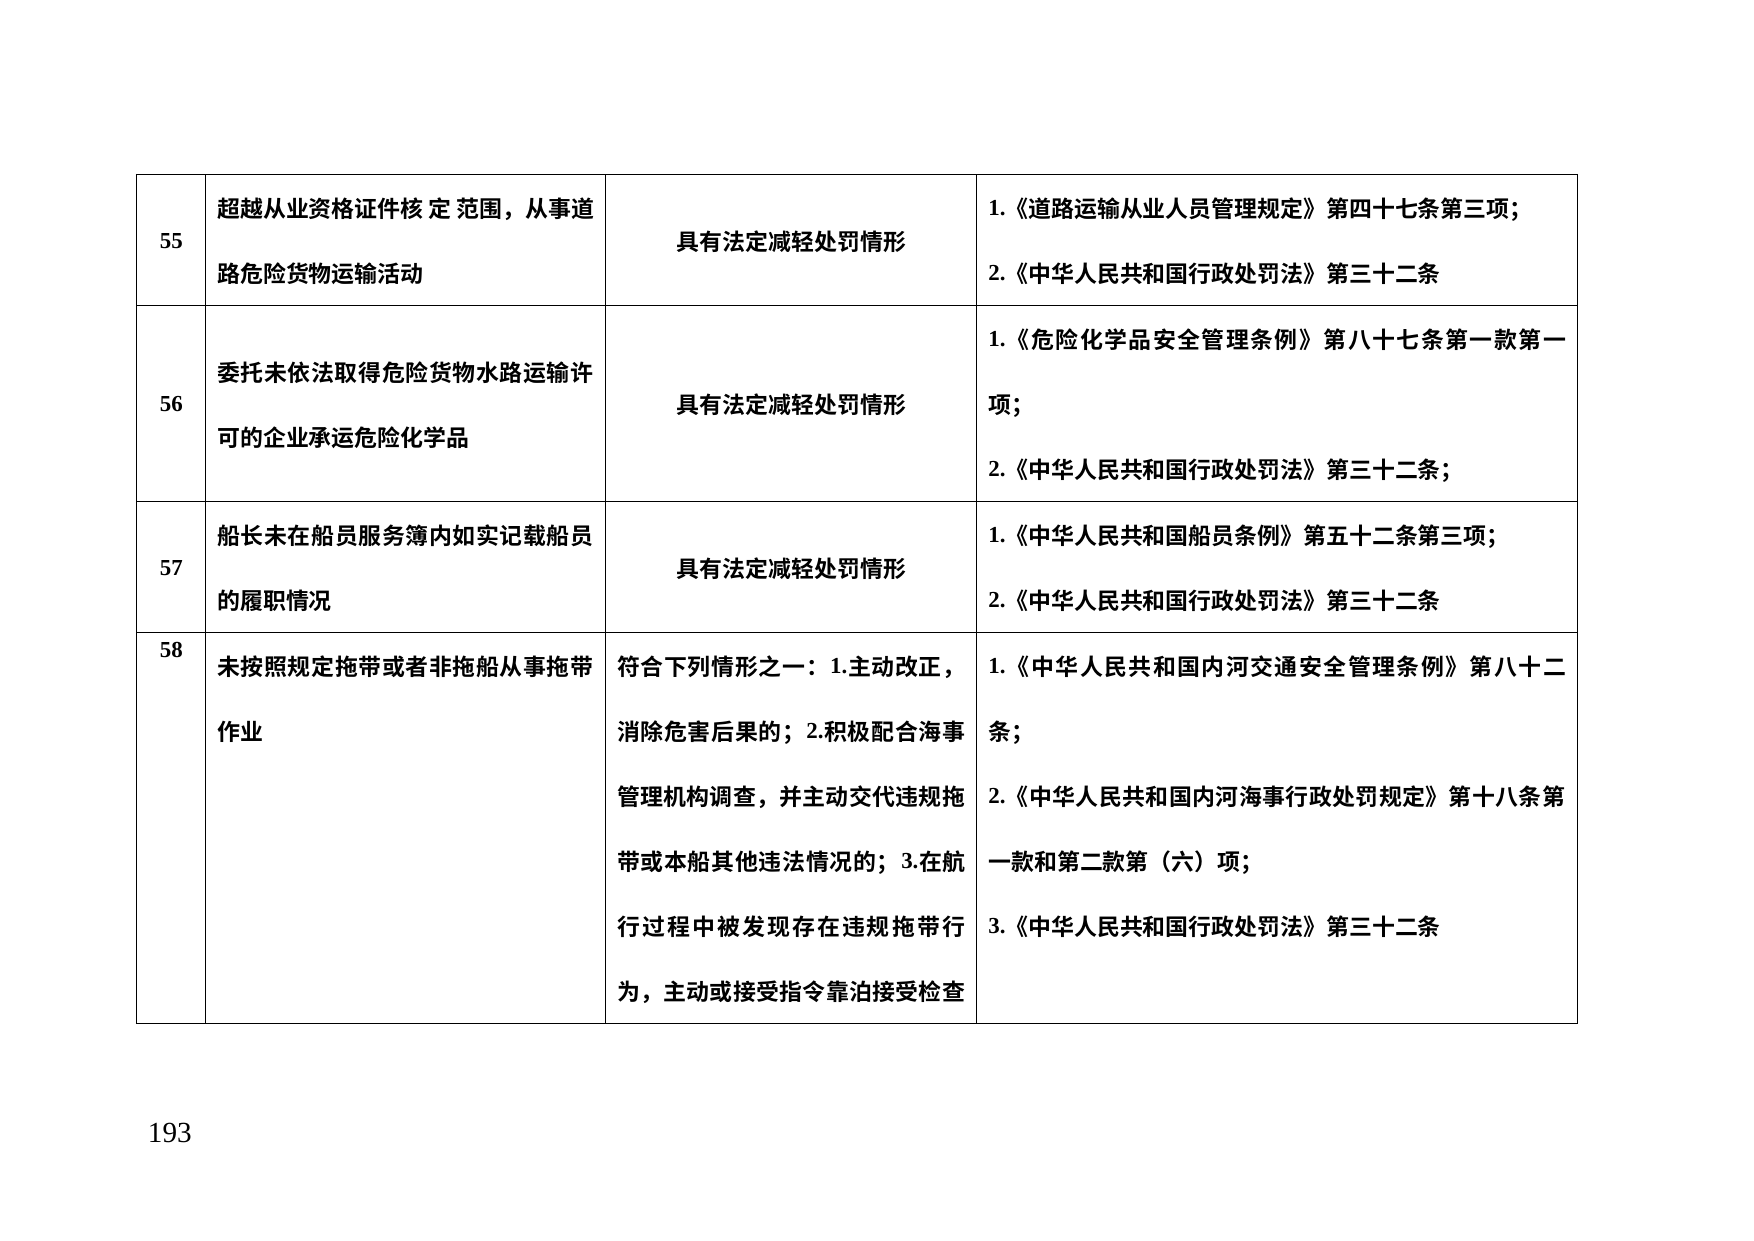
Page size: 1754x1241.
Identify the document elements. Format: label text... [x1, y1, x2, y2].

table_cell 具有法定减轻处罚情形 [606, 306, 976, 501]
table_cell 超越从业资格证件核 定 范围，从事道路危险货物运输活动 [206, 175, 605, 305]
table_cell 具有法定减轻处罚情形 [606, 175, 976, 305]
table_cell 57 [137, 502, 205, 632]
table_cell 58 [137, 633, 205, 1023]
table_cell 1.《危险化学品安全管理条例》第八十七条第一款第一项； 2.《中华人民共和国行政处罚法》第三十二条； [977, 306, 1577, 501]
table_cell 未按照规定拖带或者非拖船从事拖带作业 [206, 633, 605, 1023]
table_cell 委托未依法取得危险货物水路运输许可的企业承运危险化学品 [206, 306, 605, 501]
table_cell 56 [137, 306, 205, 501]
table_cell 1.《中华人民共和国船员条例》第五十二条第三项； 2.《中华人民共和国行政处罚法》第三十二条 [977, 502, 1577, 632]
table_cell 1.《道路运输从业人员管理规定》第四十七条第三项； 2.《中华人民共和国行政处罚法》第三十二条 [977, 175, 1577, 305]
table_cell 具有法定减轻处罚情形 [606, 502, 976, 632]
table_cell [606, 633, 976, 1023]
table_cell 55 [137, 175, 205, 305]
table_cell 船长未在船员服务簿内如实记载船员的履职情况 [206, 502, 605, 632]
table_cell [977, 633, 1577, 1023]
